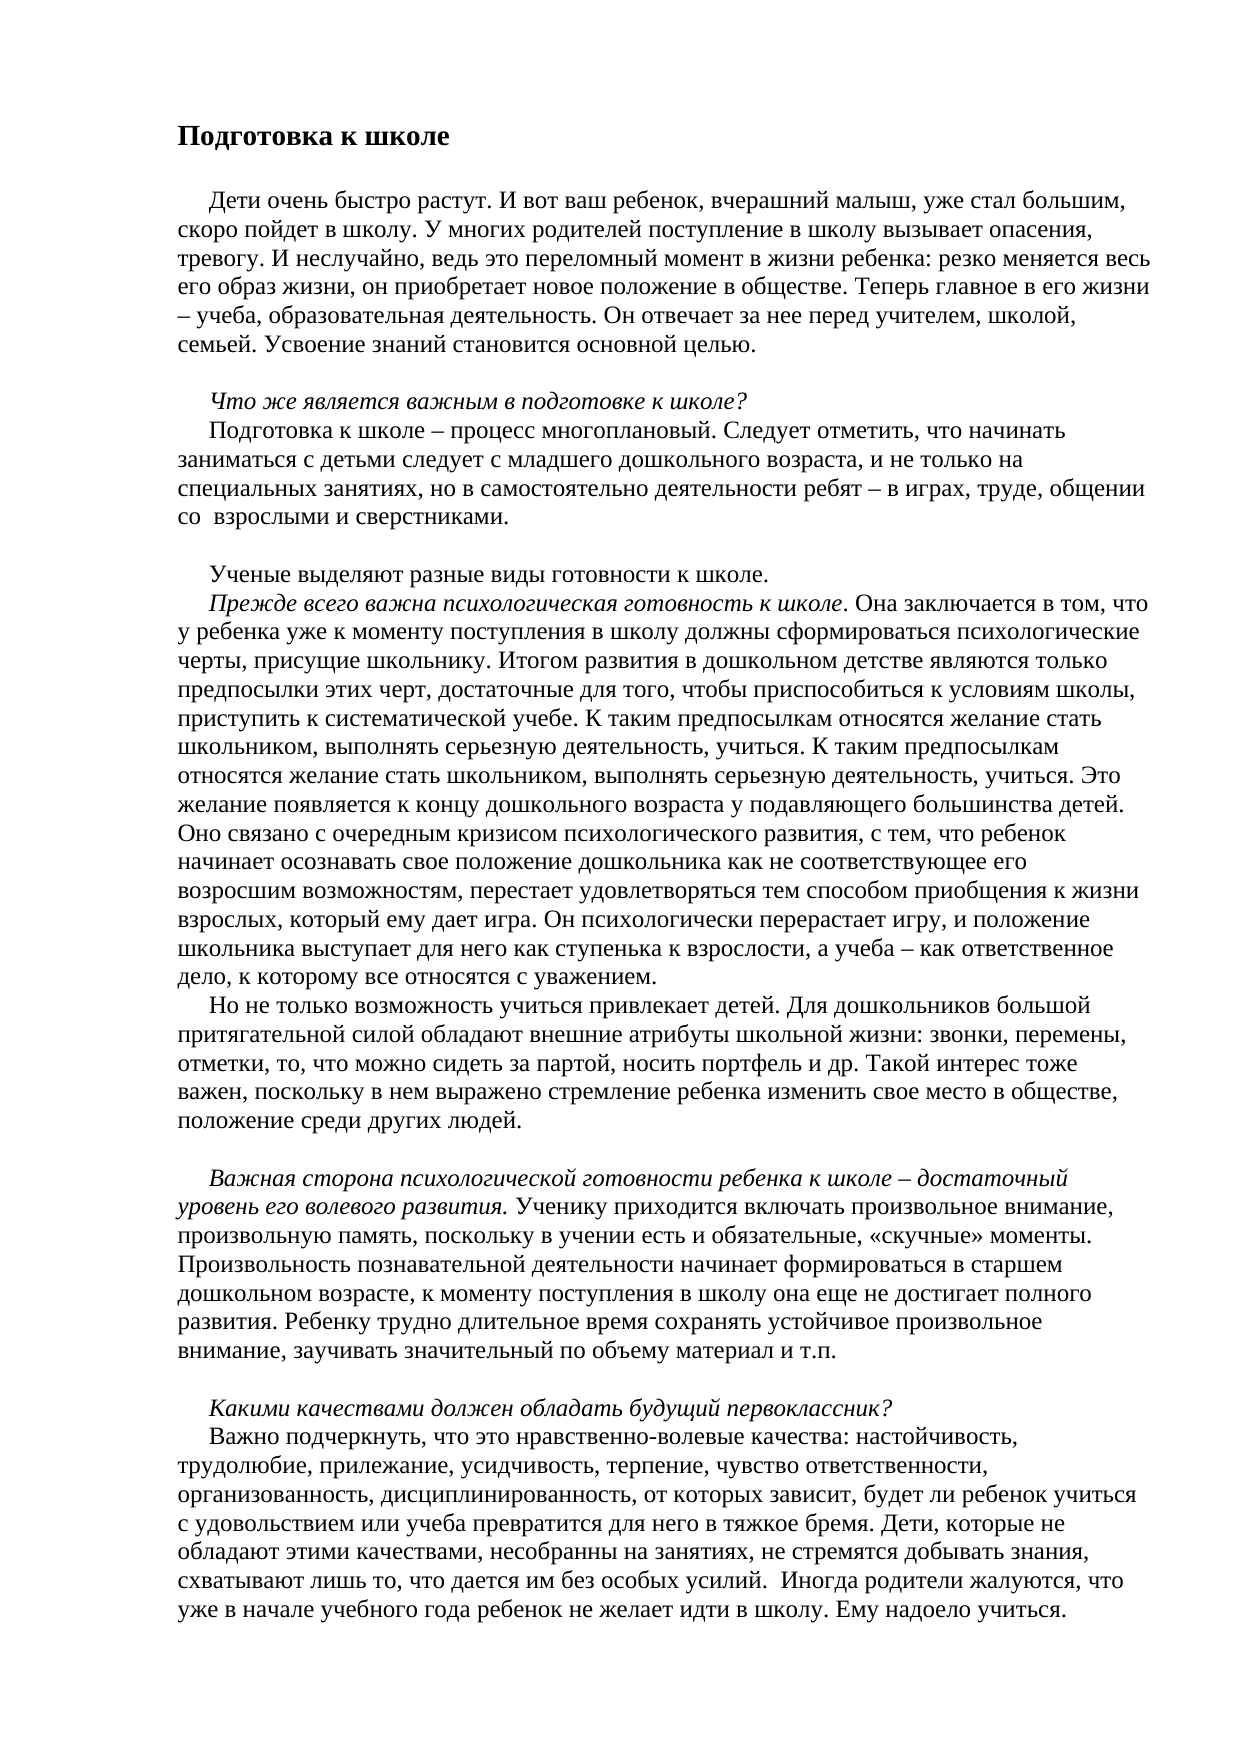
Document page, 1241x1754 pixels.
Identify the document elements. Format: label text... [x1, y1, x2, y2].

text Ученые выделяют разные виды готовности к школе. [177, 559, 1152, 588]
text Прежде всего важна психологическая готовность к школе. Она заключается в том, что у ребенка уже к моменту поступления в школу должны сформироваться психологические черты, присущие школьнику. Итогом развития в дошкольном детстве являются только предпосылки этих черт, достаточные для того, чтобы приспособиться к условиям школы, приступить к систематической учебе. К таким предпосылкам относятся желание стать школьником, выполнять серьезную деятельность, учиться. К таким предпосылкам относятся желание стать школьником, выполнять серьезную деятельность, учиться. Это желание появляется к концу дошкольного возраста у подавляющего большинства детей. Оно связано с очередным кризисом психологического развития, с тем, что ребенок начинает осознавать свое положение дошкольника как не соответствующее его возросшим возможностям, перестает удовлетворяться тем способом приобщения к жизни взрослых, который ему дает игра. Он психологически перерастает игру, и положение школьника выступает для него как ступенька к взрослости, а учеба – как ответственное дело, к которому все относятся с уважением. [177, 588, 1152, 990]
text Важно подчеркнуть, что это нравственно-волевые качества: настойчивость, трудолюбие, прилежание, усидчивость, терпение, чувство ответственности, организованность, дисциплинированность, от которых зависит, будет ли ребенок учиться с удовольствием или учеба превратится для него в тяжкое бремя. Дети, которые не обладают этими качествами, несобранны на занятиях, не стремятся добывать знания, схватывают лишь то, что дается им без особых усилий. Иногда родители жалуются, что уже в начале учебного года ребенок не желает идти в школу. Ему надоело учиться. [177, 1421, 1152, 1623]
text Что же является важным в подготовке к школе? [177, 386, 1152, 415]
text Дети очень быстро растут. И вот ваш ребенок, вчерашний малыш, уже стал большим, скоро пойдет в школу. У многих родителей поступление в школу вызывает опасения, тревогу. И неслучайно, ведь это переломный момент в жизни ребенка: резко меняется весь его образ жизни, он приобретает новое положение в обществе. Теперь главное в его жизни – учеба, образовательная деятельность. Он отвечает за нее перед учителем, школой, семьей. Усвоение знаний становится основной целью. [177, 185, 1152, 358]
text Подготовка к школе [177, 118, 1152, 152]
text Но не только возможность учиться привлекает детей. Для дошкольников большой притягательной силой обладают внешние атрибуты школьной жизни: звонки, перемены, отметки, то, что можно сидеть за партой, носить портфель и др. Такой интерес тоже важен, поскольку в нем выражено стремление ребенка изменить свое место в обществе, положение среди других людей. [177, 990, 1152, 1134]
text Важная сторона психологической готовности ребенка к школе – достаточный уровень его волевого развития. Ученику приходится включать произвольное внимание, произвольную память, поскольку в учении есть и обязательные, «скучные» моменты. Произвольность познавательной деятельности начинает формироваться в старшем дошкольном возрасте, к моменту поступления в школу она еще не достигает полного развития. Ребенку трудно длительное время сохранять устойчивое произвольное внимание, заучивать значительный по объему материал и т.п. [177, 1163, 1152, 1364]
text Какими качествами должен обладать будущий первоклассник? [177, 1393, 1152, 1421]
text Подготовка к школе – процесс многоплановый. Следует отметить, что начинать заниматься с детьми следует с младшего дошкольного возраста, и не только на специальных занятиях, но в самостоятельно деятельности ребят – в играх, труде, общении со взрослыми и сверстниками. [177, 415, 1152, 530]
